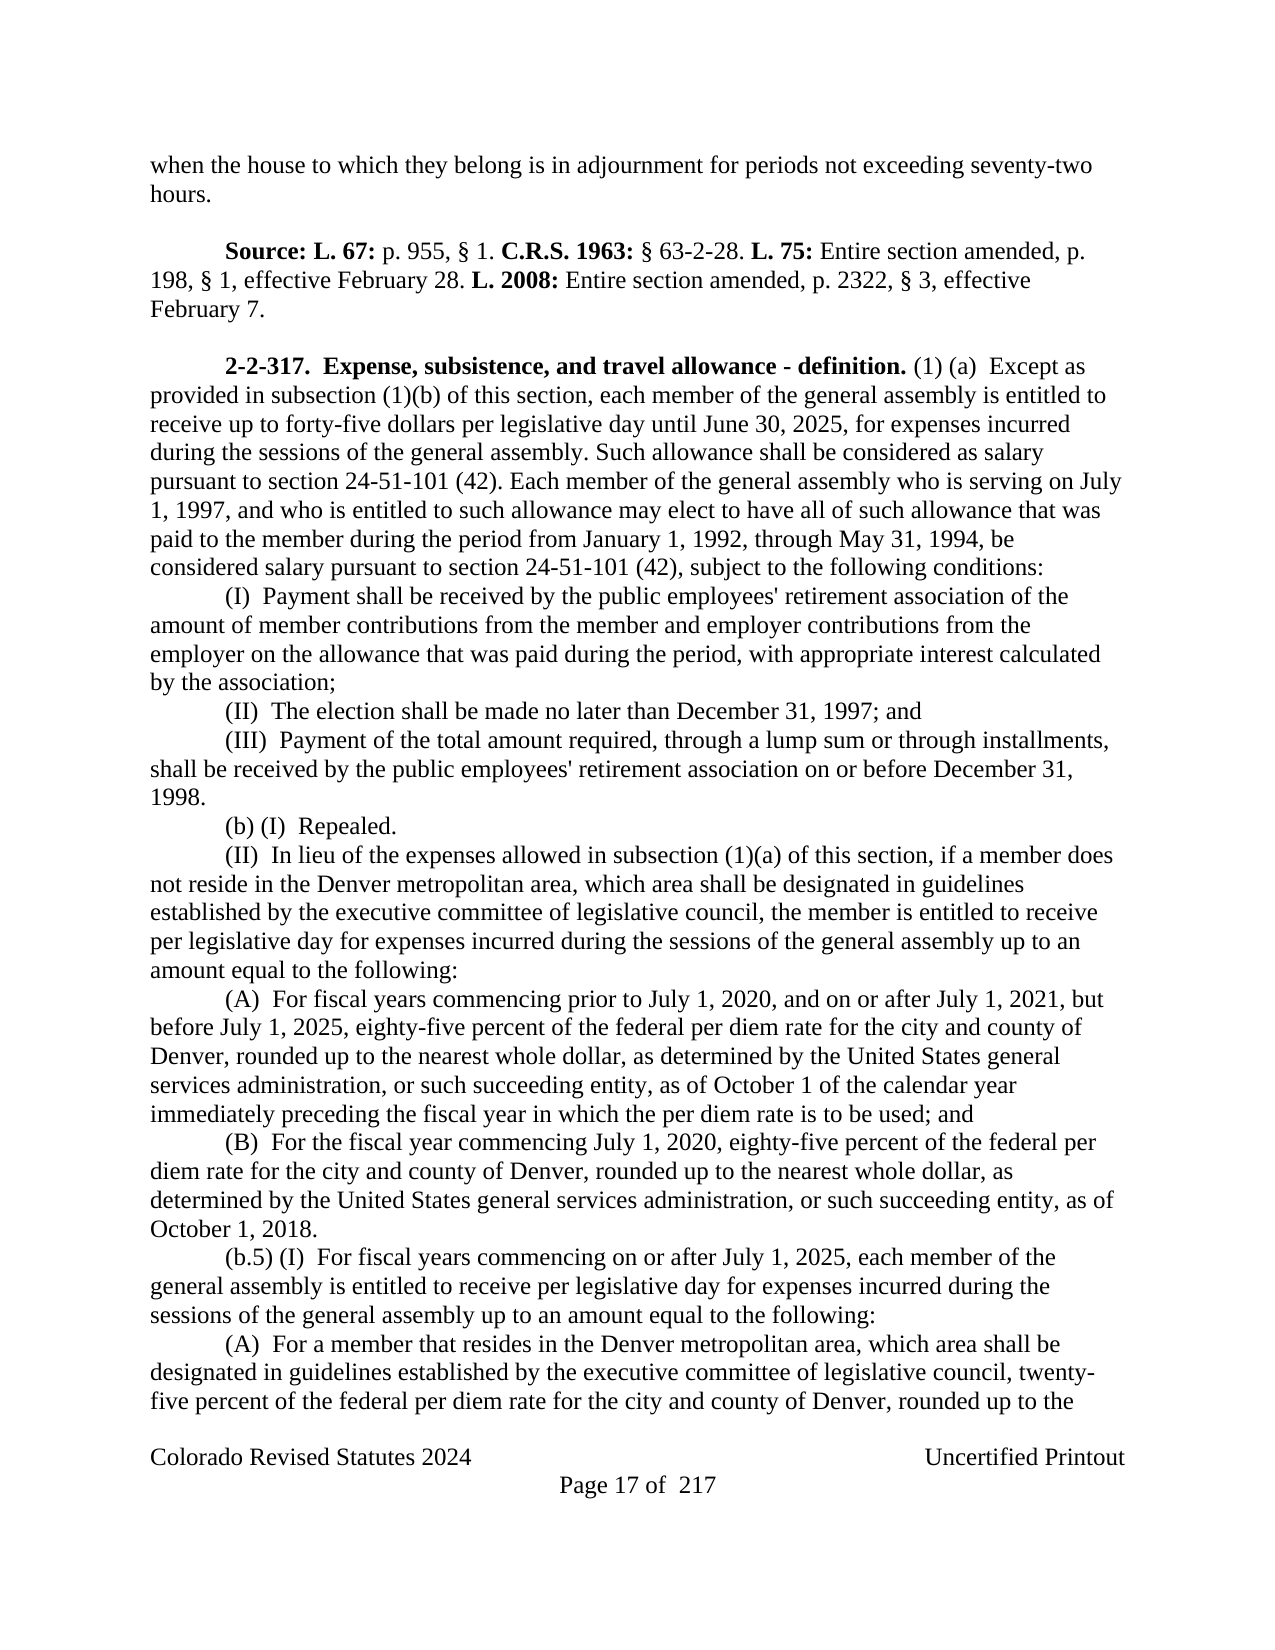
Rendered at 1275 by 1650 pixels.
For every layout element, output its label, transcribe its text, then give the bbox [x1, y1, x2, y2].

text (B) For the fiscal year commencing July 1, 2020, eighty-five percent of the federal per diem rate for the city and county of Denver, rounded up to the nearest whole dollar, as determined by the United States general services administration, or such succeeding entity, as of October 1, 2018. [150, 1127, 1125, 1242]
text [150, 150, 1125, 207]
text (II) In lieu of the expenses allowed in subsection (1)(a) of this section, if a member does not reside in the Denver metropolitan area, which area shall be designated in guidelines established by the executive committee of legislative council, the member is entitled to receive per legislative day for expenses incurred during the sessions of the general assembly up to an amount equal to the following: [150, 840, 1125, 984]
text (III) Payment of the total amount required, through a lump sum or through installments, shall be received by the public employees' retirement association on or before December 31, 1998. [150, 725, 1125, 811]
text (A) For fiscal years commencing prior to July 1, 2020, and on or after July 1, 2021, but before July 1, 2025, eighty-five percent of the federal per diem rate for the city and county of Denver, rounded up to the nearest whole dollar, as determined by the United States general services administration, or such succeeding entity, as of October 1 of the calendar year immediately preceding the fiscal year in which the per diem rate is to be used; and [150, 984, 1125, 1127]
text (b.5) (I) For fiscal years commencing on or after July 1, 2025, each member of the general assembly is entitled to receive per legislative day for expenses incurred during the sessions of the general assembly up to an amount equal to the following: [150, 1242, 1125, 1329]
text (II) The election shall be made no later than December 31, 1997; and [150, 696, 1125, 725]
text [150, 1329, 1125, 1415]
text 2-2-317. Expense, subsistence, and travel allowance - definition. (1) (a) Except as provided in subsection (1)(b) of this section, each member of the general assembly is entitled to receive up to forty-five dollars per legislative day until June 30, 2025, for expenses incurred during the sessions of the general assembly. Such allowance shall be considered as salary pursuant to section 24-51-101 (42). Each member of the general assembly who is serving on July 1, 1997, and who is entitled to such allowance may elect to have all of such allowance that was paid to the member during the period from January 1, 1992, through May 31, 1994, be considered salary pursuant to section 24-51-101 (42), subject to the following conditions: [150, 351, 1125, 581]
text (b) (I) Repealed. [150, 811, 1125, 840]
text (I) Payment shall be received by the public employees' retirement association of the amount of member contributions from the member and employer contributions from the employer on the allowance that was paid during the period, with appropriate interest calculated by the association; [150, 581, 1125, 696]
text Source: L. 67: p. 955, § 1. C.R.S. 1963: § 63-2-28. L. 75: Entire section amended, p. 198, § 1, effective February 28. L. 2008: Entire section amended, p. 2322, § 3, effective February 7. [150, 236, 1125, 322]
